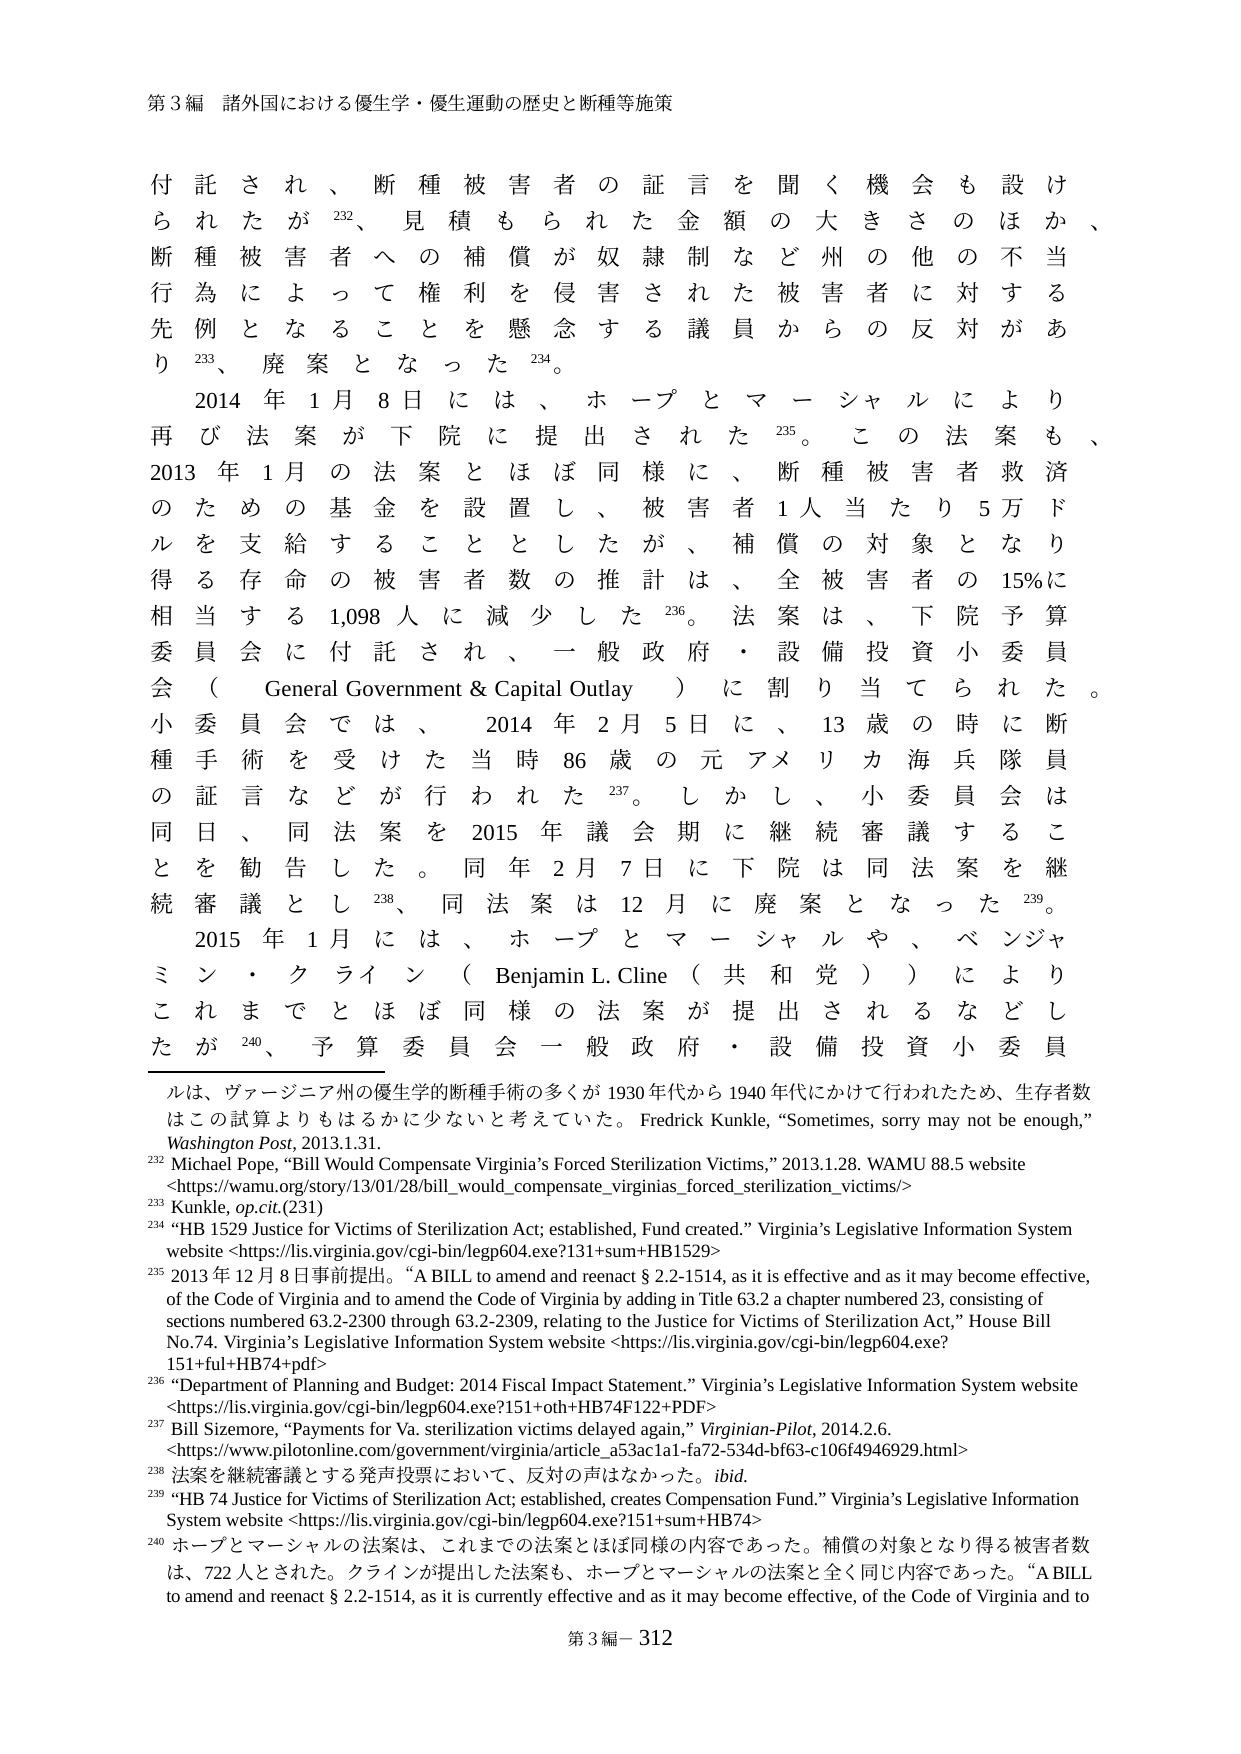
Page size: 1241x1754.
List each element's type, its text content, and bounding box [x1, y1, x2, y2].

text この法案の前文では、1924年法は1927年のバック対ベル判決により合憲であるとされ他州やナチ・ドイツを含む他国のモデル法となったこと、州は強制（involuntary）断種手術に関して法的責任を負わないこと、（手術による）損傷についての出訴期限を過ぎていること、1924年から1979年までの間に州の指示で行われた強制断種によって受けた不当な行為及び理不尽な苦難に対して補償を行うことなどが記された。法案の本文では、断種被害者救済のための基金を設置し、2012年11月15日現在存命の被害者が2016年12月31日までに請求した場合に1人当たり5万ドルを支給することが規定された。補償の対象となり得る存命の断種被害者は、ノースカロライナ州が2010年10月に行った試算を基に、全被害者の20%に相当する1,465人に上ると推計され、2014会計年度から2018会計年度までの歳出として、被害者への補償金7325万ドルの他、行政コスト250万ドル、調査費用45万ドルの合計7620万ドルが見積もられた（この法案は、2018年7月1日に失効する限時法案であった。）。法案は、下院予算委員会に付託され、断種被害者の証言を聞く機会も設けられたが、見積もられた金額の大きさのほか、断種被害者への補償が奴隷制など州の他の不当行為によって権利を侵害された被害者に対する先例となることを懸念する議員からの反対があり、廃案となった。 [150, 165, 1090, 381]
text 2014年1月8日には、ホープとマーシャルにより再び法案が下院に提出された。この法案も、2013年1月の法案とほぼ同様に、断種被害者救済のための基金を設置し、被害者1人当たり5万ドルを支給することとしたが、補償の対象となり得る存命の被害者数の推計は、全被害者の15%に相当する1,098人に減少した。法案は、下院予算委員会に付託され、一般政府・設備投資小委員会（General Government & Capital Outlay）に割り当てられた。小委員会では、2014年2月5日に、13歳の時に断種手術を受けた当時86歳の元アメリカ海兵隊員の証言などが行われた。しかし、小委員会は同日、同法案を2015年議会期に継続審議することを勧告した。同年2月7日に下院は同法案を継続審議とし、同法案は12月に廃案となった。 [150, 381, 1090, 920]
text 2015年1月には、ホープとマーシャルや、ベンジャミン・クライン（Benjamin L. Cline（共和党））によりこれまでとほぼ同様の法案が提出されるなどしたが、予算委員会一般政府・設備投資小委員会は、これらの法案を審議しないことを勧告し、両法案は廃案となった。 [150, 920, 1090, 1064]
